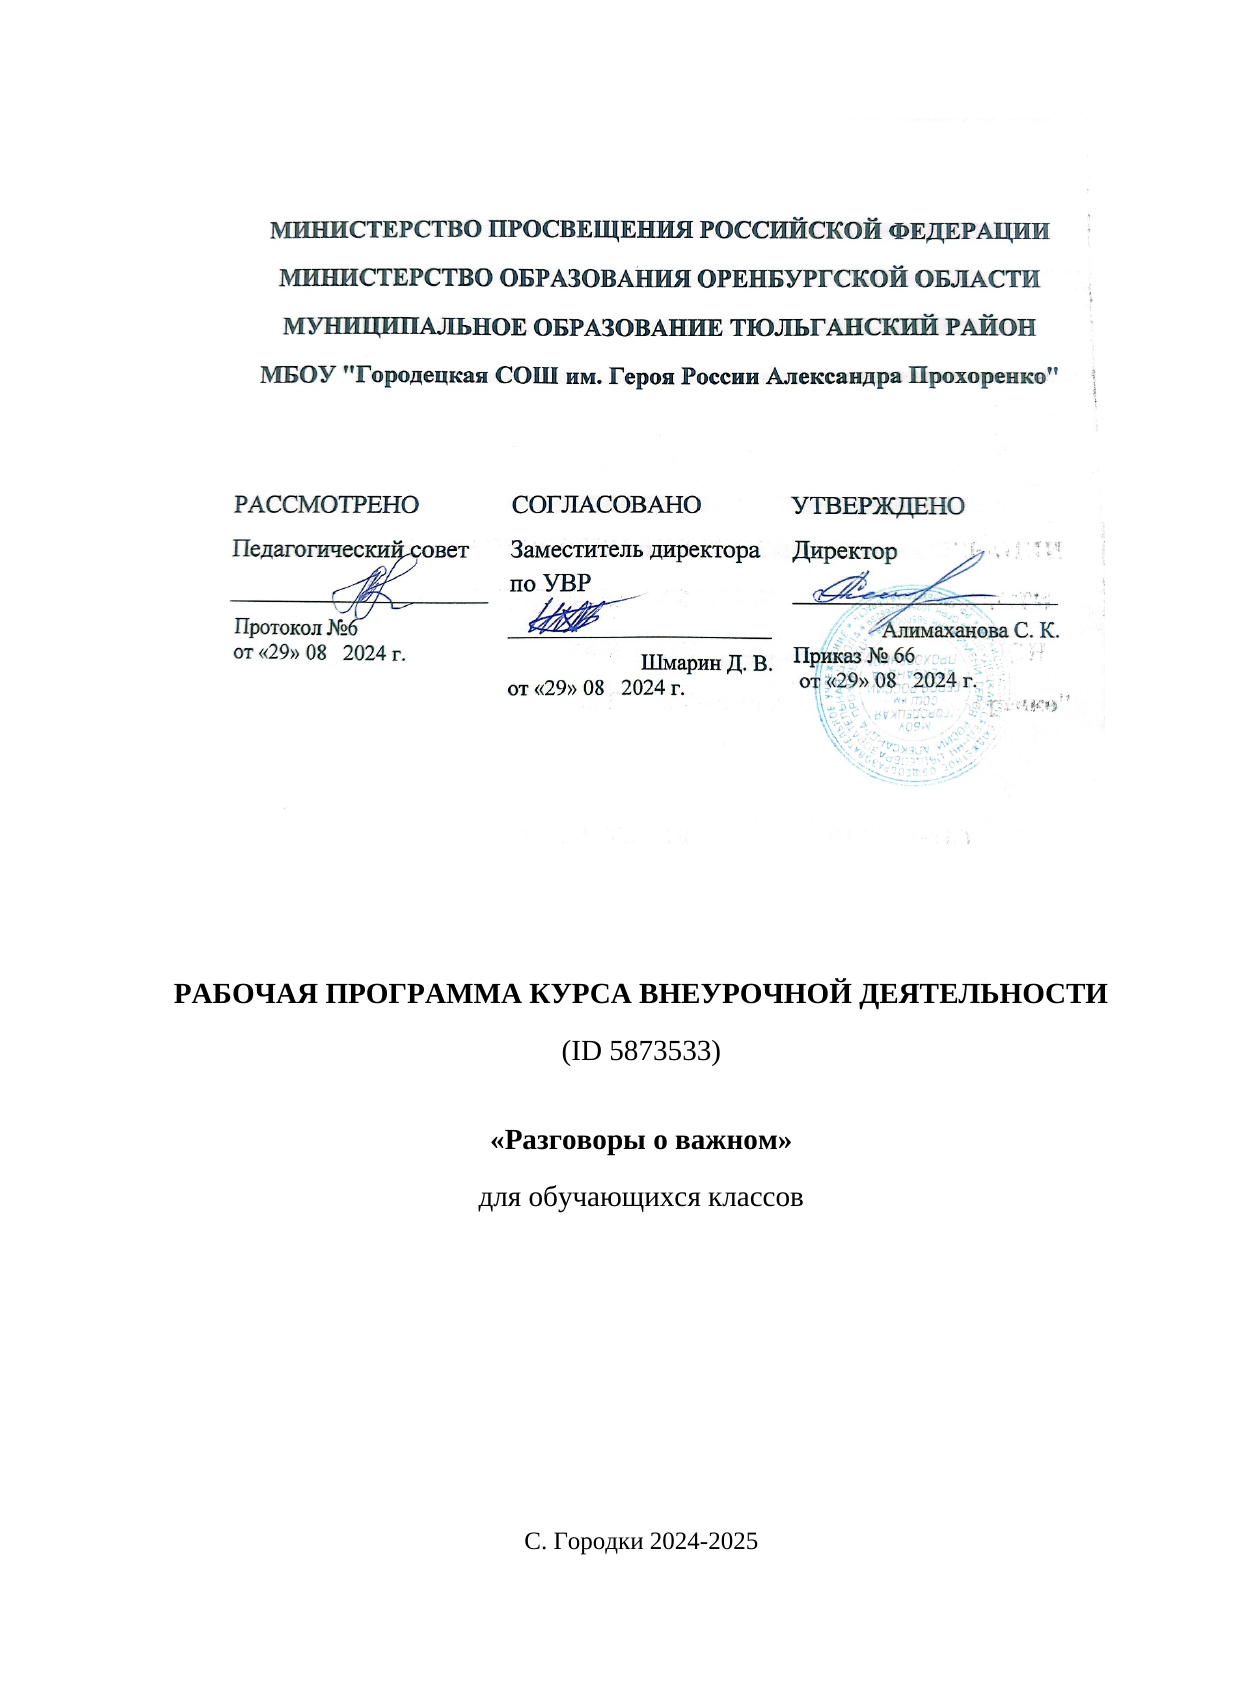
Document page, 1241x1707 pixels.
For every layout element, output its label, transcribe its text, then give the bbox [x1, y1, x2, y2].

text (ID 5873533) [131, 1033, 1152, 1067]
text С. Городки 2024-2025 [131, 1526, 1152, 1555]
text РАБОЧАЯ ПРОГРАММА КУРСА ВНЕУРОЧНОЙ ДЕЯТЕЛЬНОСТИ [131, 976, 1152, 1010]
text для обучающихся классов [131, 1179, 1152, 1213]
picture [130, 118, 1105, 844]
text «Разговоры о важном» [131, 1122, 1152, 1156]
